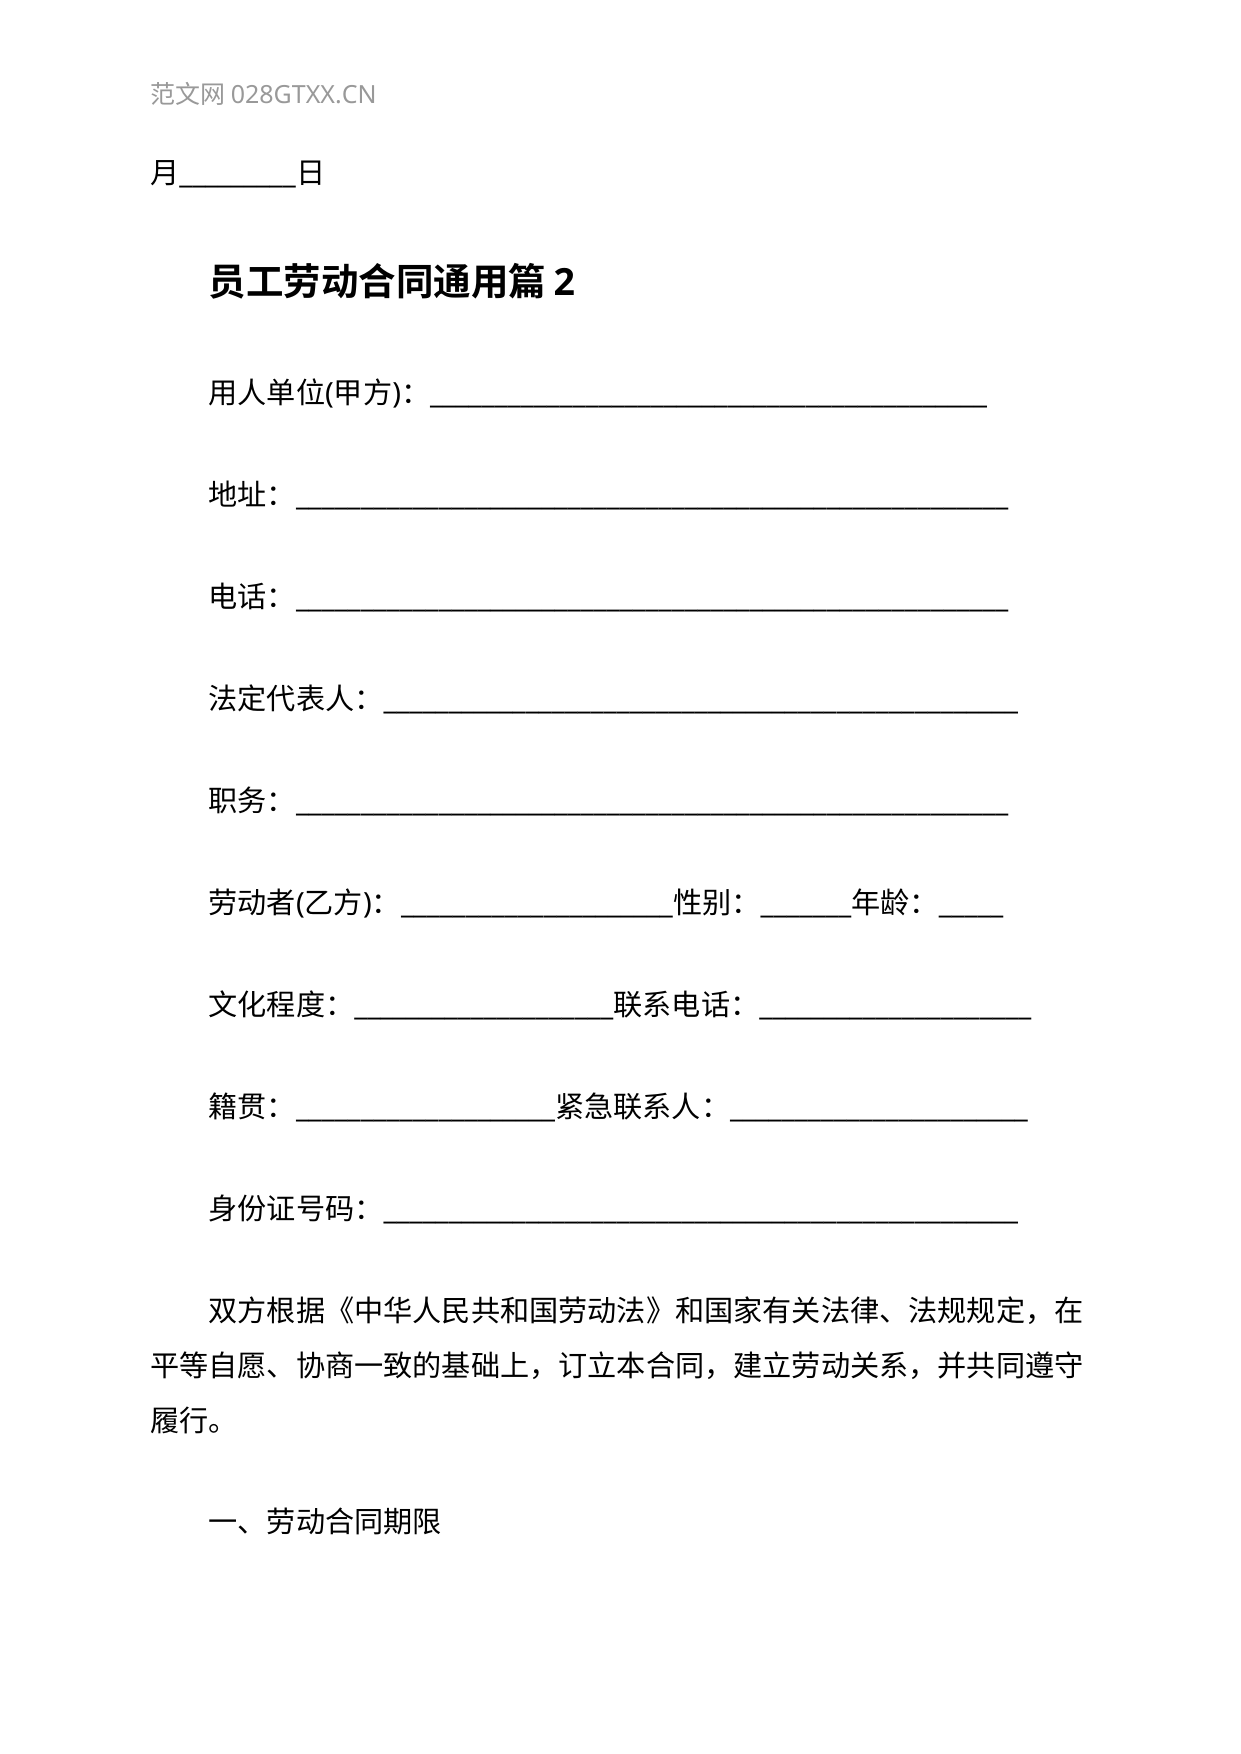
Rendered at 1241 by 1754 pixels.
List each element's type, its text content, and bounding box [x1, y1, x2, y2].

text 劳动者(乙方)：_____________________性别：_______年龄：_____ [150, 879, 1090, 922]
text 籍贯：____________________紧急联系人：_______________________ [150, 1083, 1090, 1126]
text 用人单位(甲方)：___________________________________________ [150, 369, 1090, 412]
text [150, 150, 1090, 192]
text 双方根据《中华人民共和国劳动法》和国家有关法律、法规规定，在平等自愿、协商一致的基础上，订立本合同，建立劳动关系，并共同遵守履行。 [150, 1287, 1090, 1439]
text 身份证号码：_________________________________________________ [150, 1185, 1090, 1228]
text 职务：_______________________________________________________ [150, 777, 1090, 820]
text 法定代表人：_________________________________________________ [150, 676, 1090, 718]
text 电话：_______________________________________________________ [150, 573, 1090, 616]
text 文化程度：____________________联系电话：_____________________ [150, 981, 1090, 1024]
text 一、劳动合同期限 [150, 1499, 1090, 1541]
text 地址：_______________________________________________________ [150, 472, 1090, 514]
text 员工劳动合同通用篇2 [150, 252, 1090, 306]
